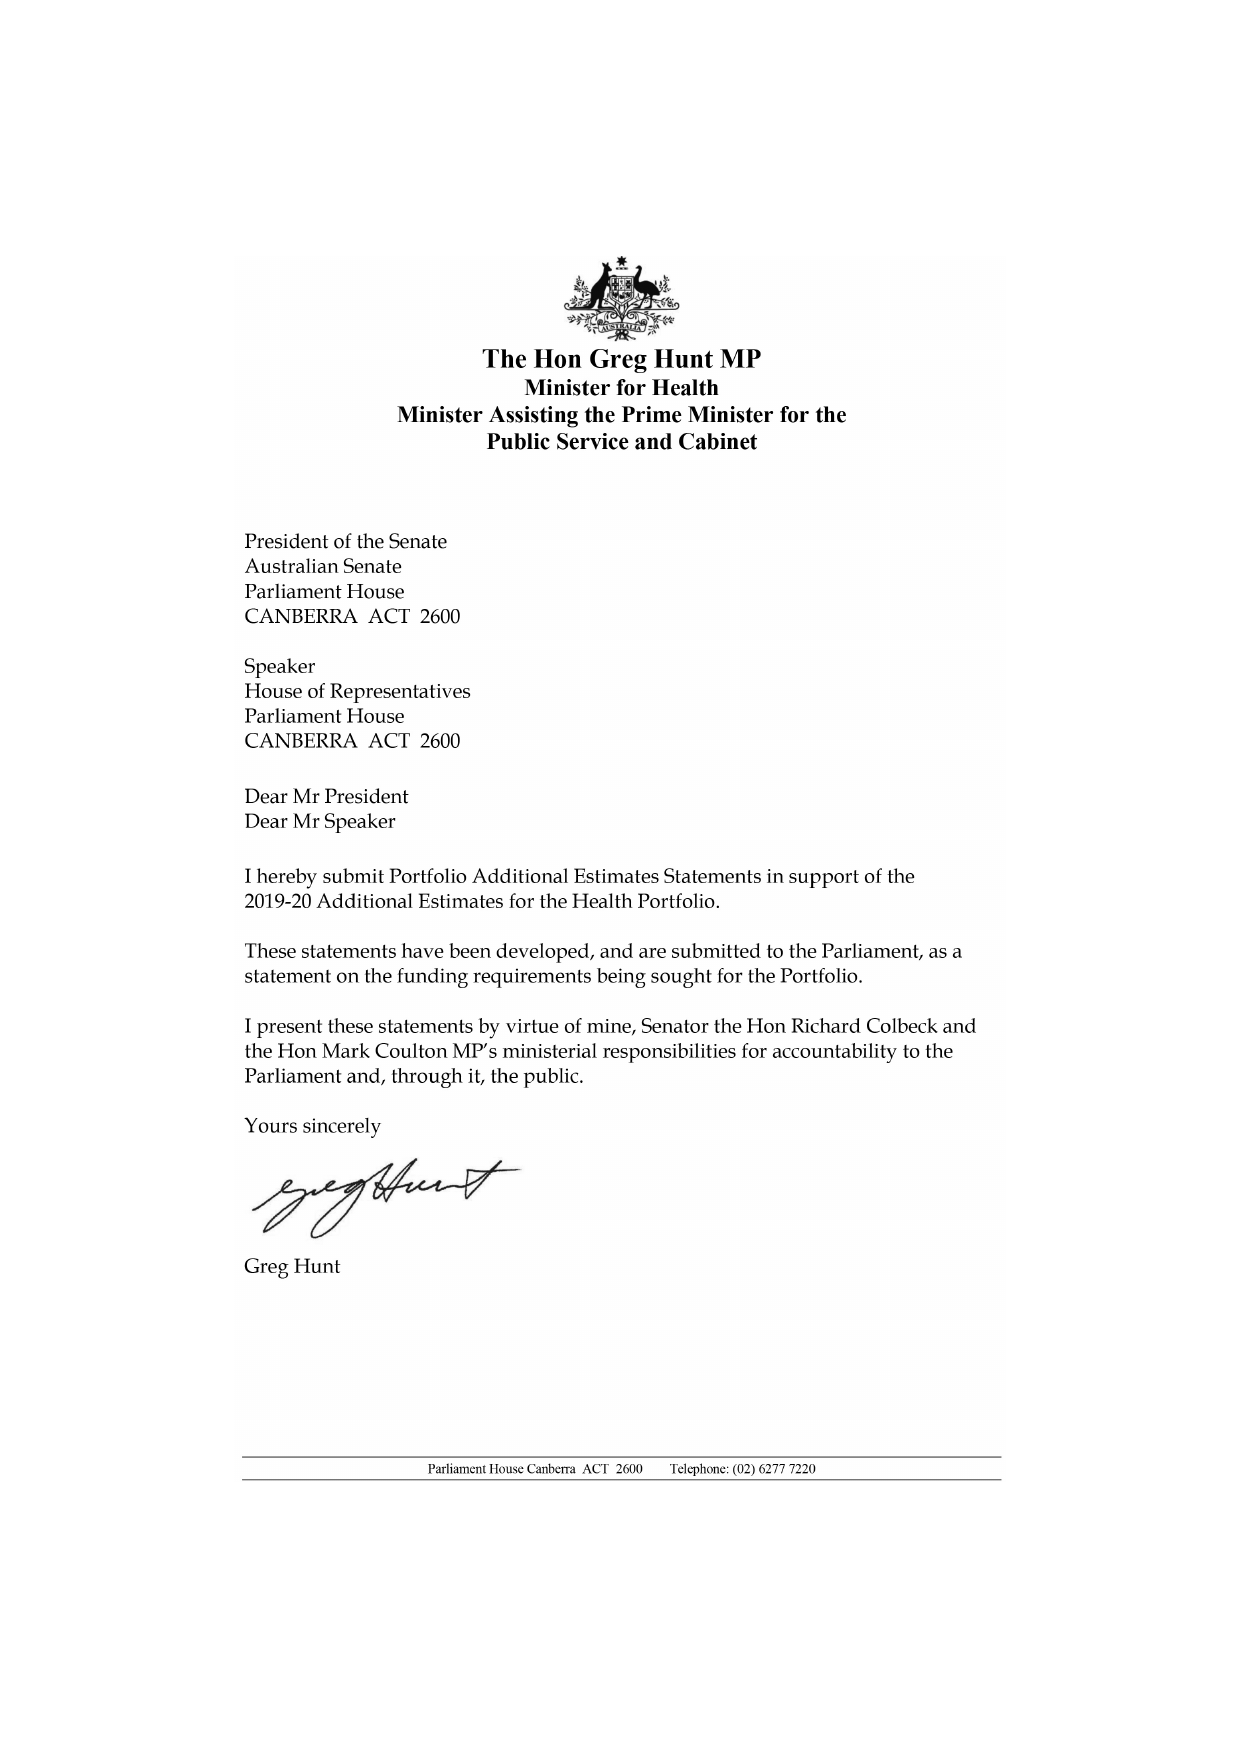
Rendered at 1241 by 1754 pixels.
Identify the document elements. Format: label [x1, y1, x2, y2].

picture [234, 256, 1006, 1482]
